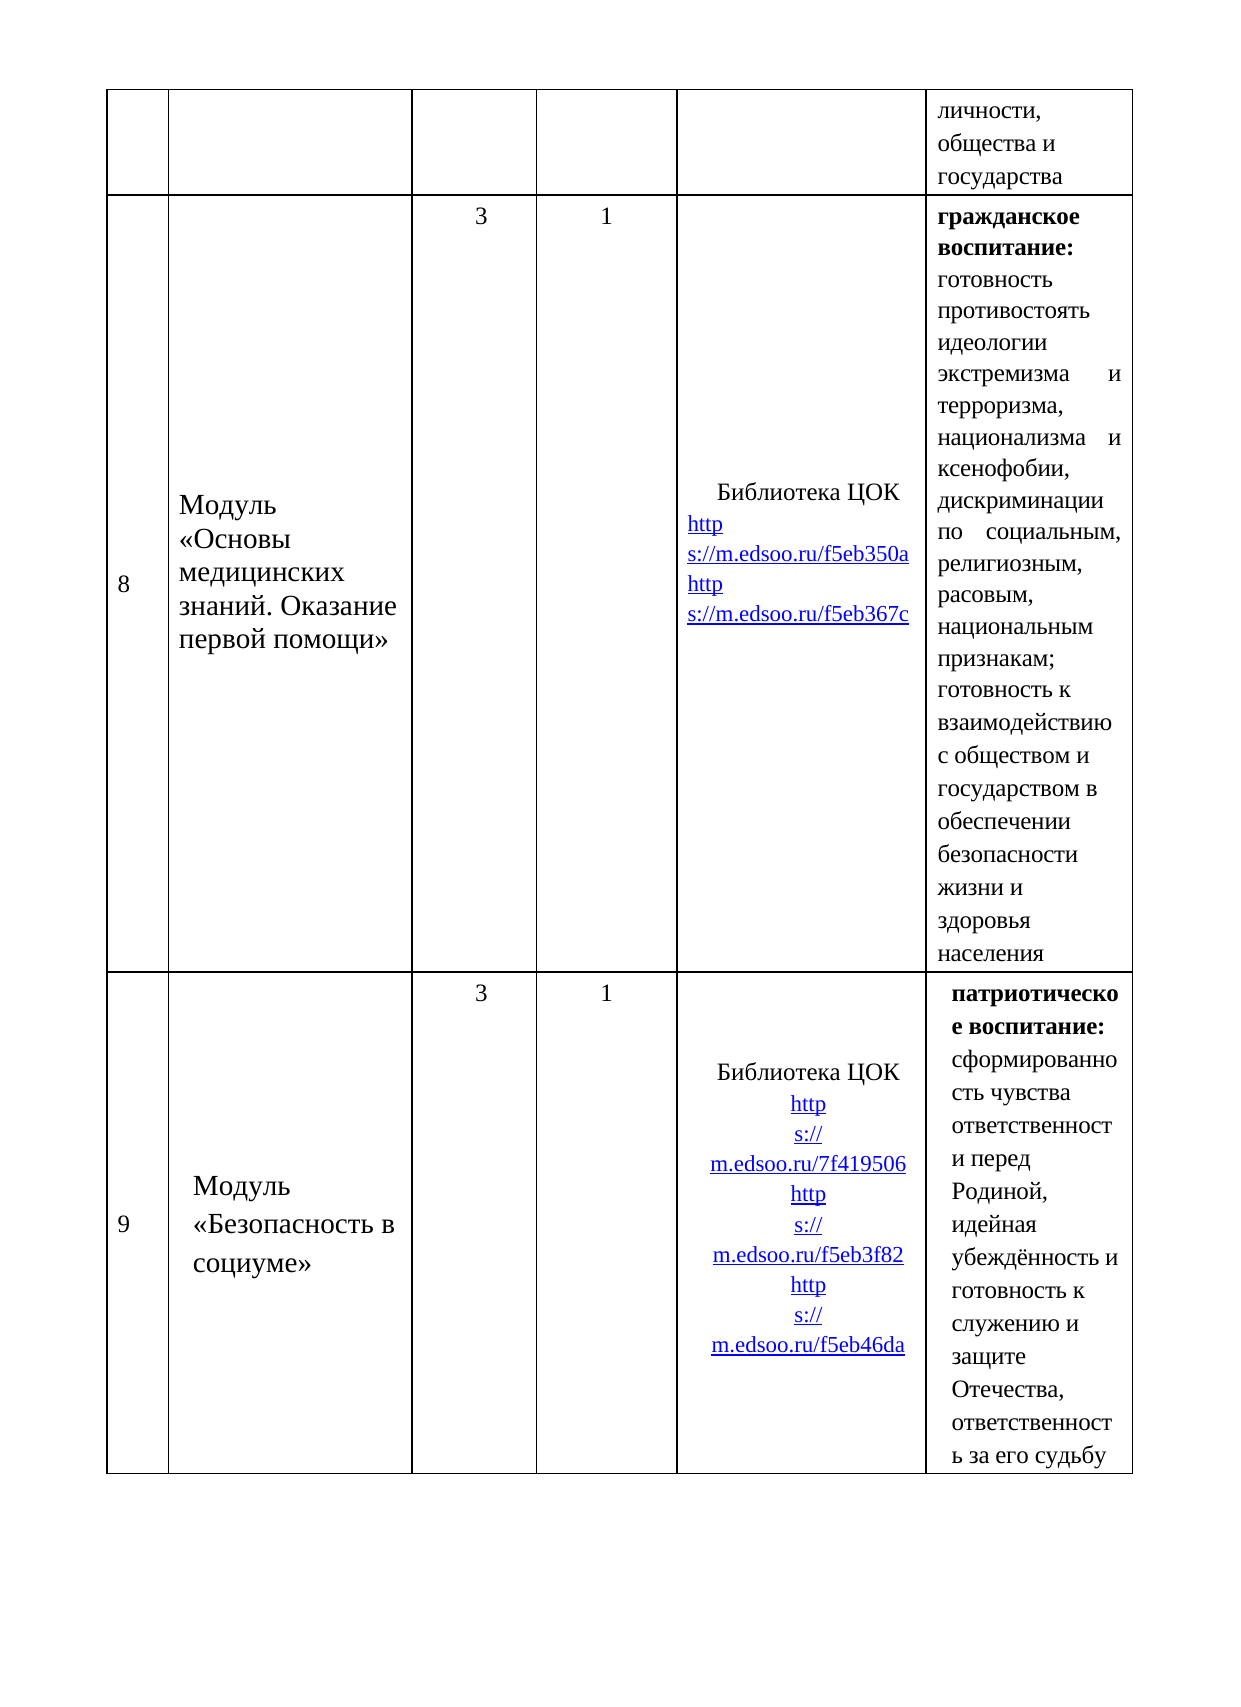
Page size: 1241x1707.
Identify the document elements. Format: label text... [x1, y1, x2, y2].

table_cell 7 [108, 90, 168, 194]
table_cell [678, 90, 925, 194]
table_cell Библиотека ЦОК https://m.edsoo.ru/f5eb350a https://m.edsoo.ru/f5eb367c [678, 196, 925, 971]
table_cell 8 [108, 196, 168, 971]
table_cell 3 [413, 196, 536, 971]
table_cell 1 [537, 973, 676, 1473]
table_cell 3 [413, 90, 536, 194]
table_cell 1 [537, 90, 676, 194]
table_cell 1 [537, 196, 676, 971]
table_cell Модуль «Основы медицинских знаний. Оказание первой помощи» [169, 196, 411, 971]
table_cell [927, 90, 1132, 194]
table_cell 9 [108, 973, 168, 1473]
table_cell 3 [413, 973, 536, 1473]
table_cell Модуль «Безопасность в социуме» [169, 973, 411, 1473]
table_cell патриотическое воспитание: сформированность чувства ответственности перед Родиной, идейная убеждённость и готовность к служению и защите Отечества, ответственность за его судьбу [927, 973, 1132, 1473]
table_cell Библиотека ЦОК https://m.edsoo.ru/7f419506 https://m.edsoo.ru/f5eb3f82 https://m.edsoo.ru/f5eb46da [678, 973, 925, 1473]
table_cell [169, 90, 411, 194]
table_cell гражданское воспитание: готовность противостоять идеологии экстремизма и терроризма, национализма и ксенофобии, дискриминации по социальным, религиозным, расовым, национальным признакам; готовность к взаимодействию с обществом и государством в обеспечении безопасности жизни и здоровья населения [927, 196, 1132, 971]
